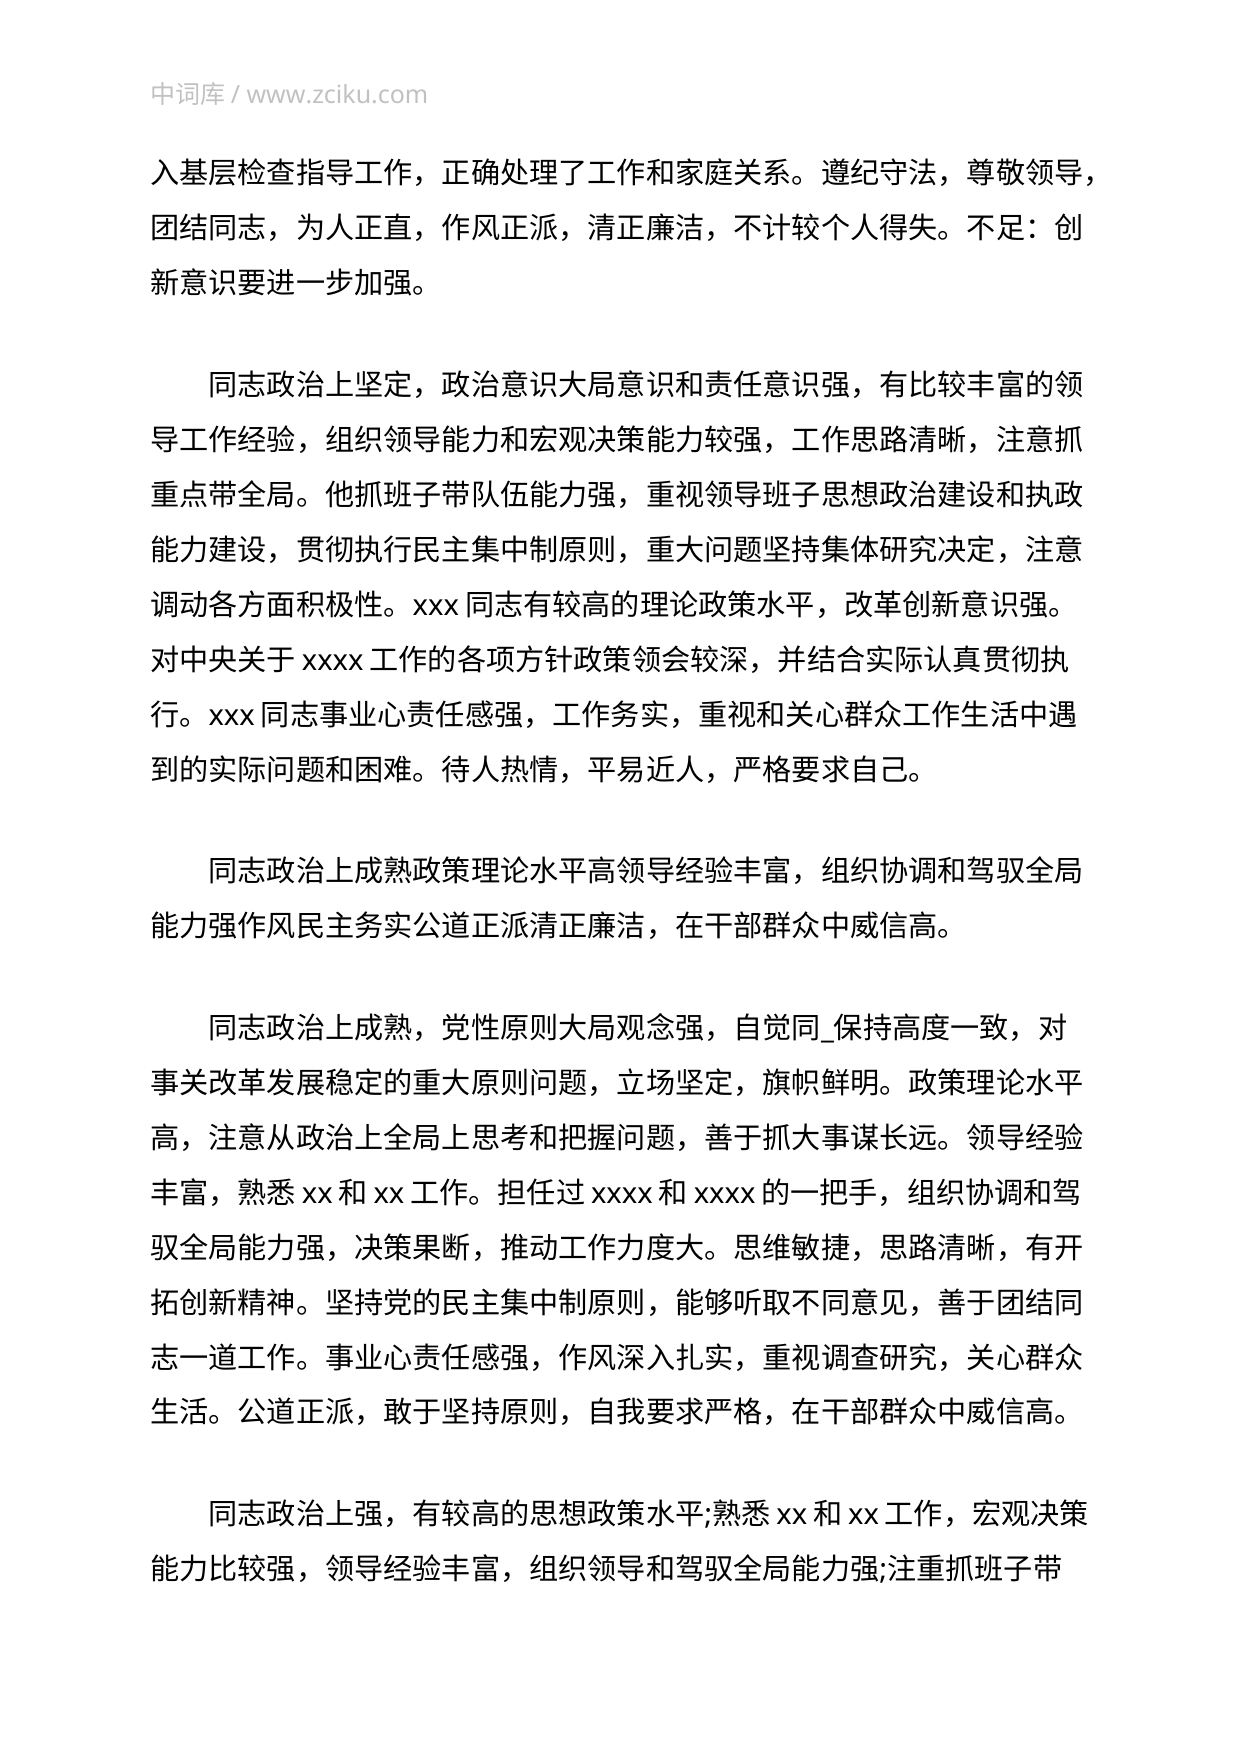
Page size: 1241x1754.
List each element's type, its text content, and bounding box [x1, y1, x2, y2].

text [150, 1491, 1090, 1588]
text 同志政治上坚定，政治意识大局意识和责任意识强，有比较丰富的领导工作经验，组织领导能力和宏观决策能力较强，工作思路清晰，注意抓重点带全局。他抓班子带队伍能力强，重视领导班子思想政治建设和执政能力建设，贯彻执行民主集中制原则，重大问题坚持集体研究决定，注意调动各方面积极性。xxx同志有较高的理论政策水平，改革创新意识强。对中央关于xxxx工作的各项方针政策领会较深，并结合实际认真贯彻执行。xxx同志事业心责任感强，工作务实，重视和关心群众工作生活中遇到的实际问题和困难。待人热情，平易近人，严格要求自己。 [150, 362, 1090, 788]
text 同志政治上成熟政策理论水平高领导经验丰富，组织协调和驾驭全局能力强作风民主务实公道正派清正廉洁，在干部群众中威信高。 [150, 848, 1090, 945]
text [150, 150, 1090, 302]
text 同志政治上成熟，党性原则大局观念强，自觉同_保持高度一致，对事关改革发展稳定的重大原则问题，立场坚定，旗帜鲜明。政策理论水平高，注意从政治上全局上思考和把握问题，善于抓大事谋长远。领导经验丰富，熟悉xx和xx工作。担任过xxxx和xxxx的一把手，组织协调和驾驭全局能力强，决策果断，推动工作力度大。思维敏捷，思路清晰，有开拓创新精神。坚持党的民主集中制原则，能够听取不同意见，善于团结同志一道工作。事业心责任感强，作风深入扎实，重视调查研究，关心群众生活。公道正派，敢于坚持原则，自我要求严格，在干部群众中威信高。 [150, 1004, 1090, 1431]
